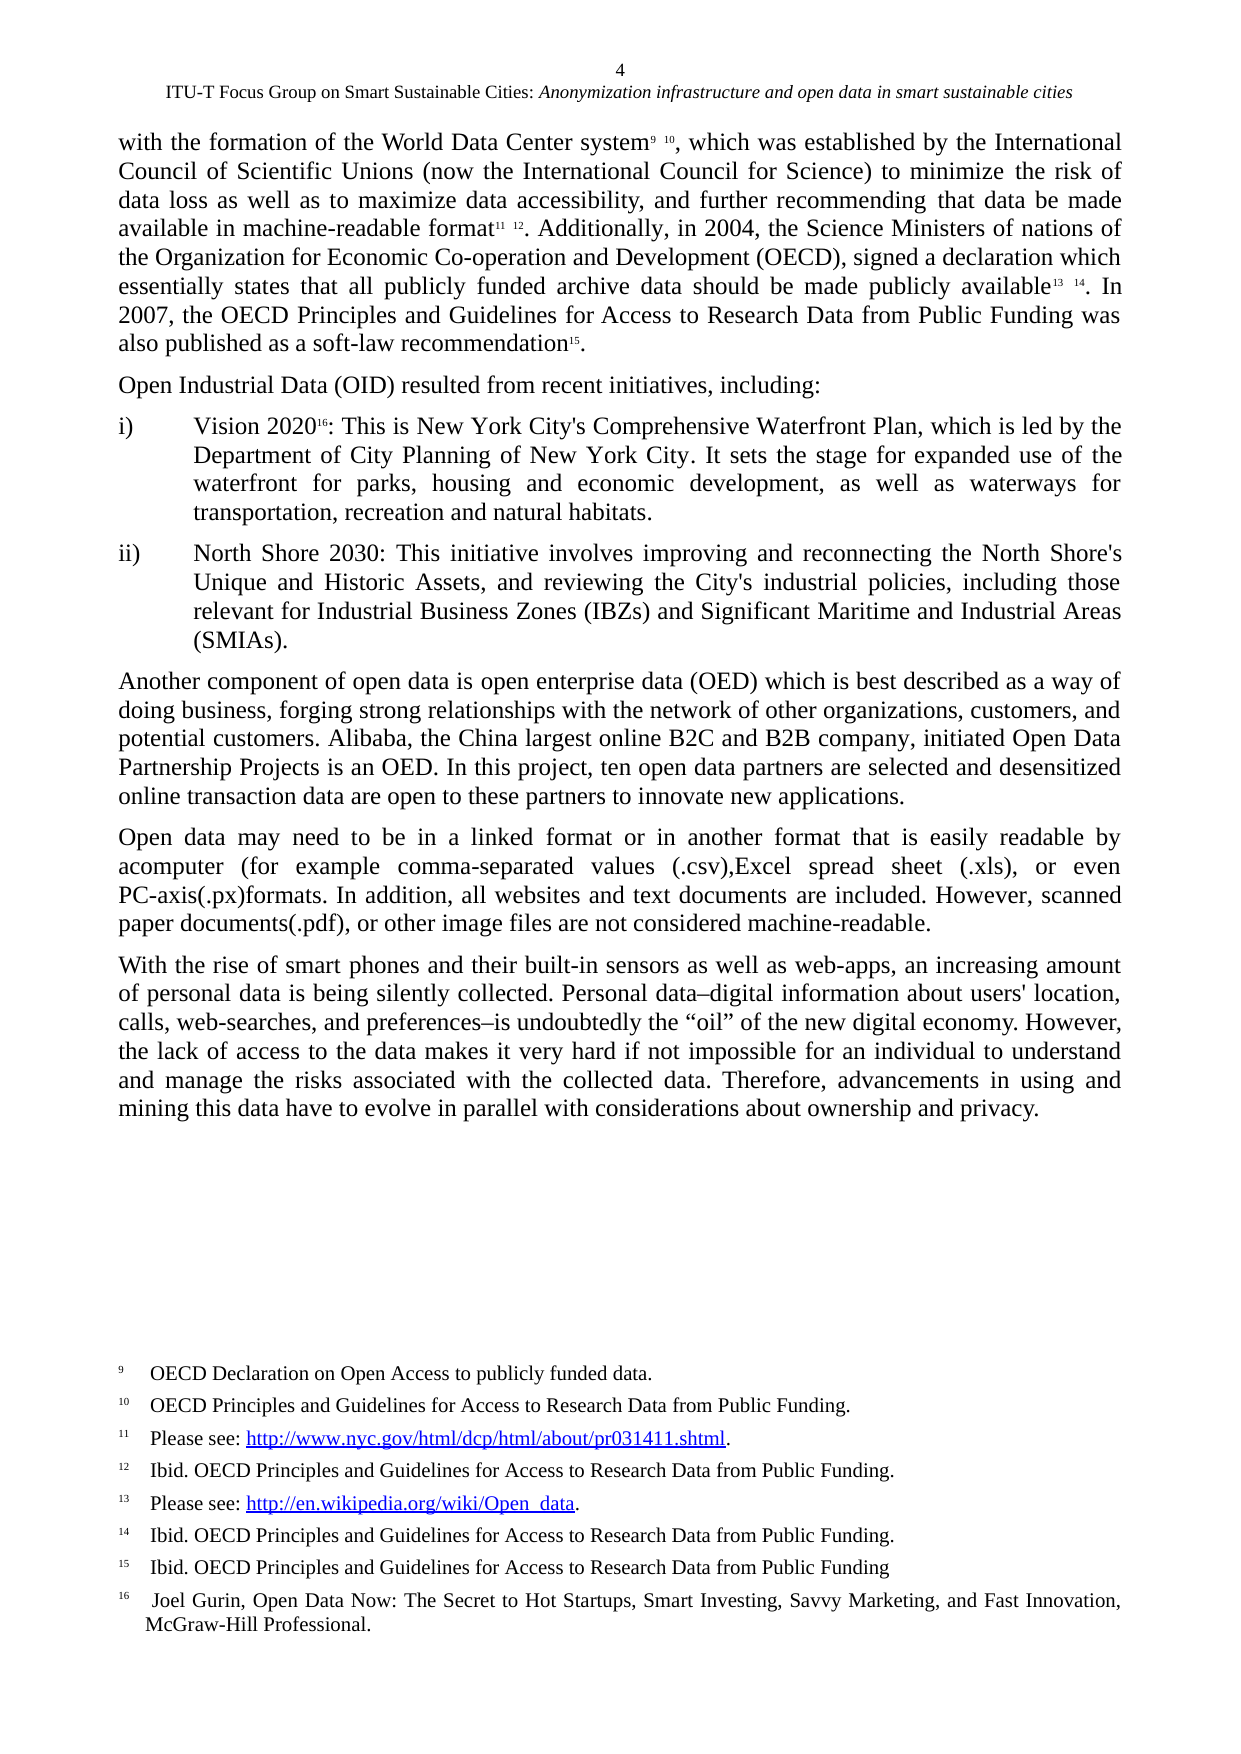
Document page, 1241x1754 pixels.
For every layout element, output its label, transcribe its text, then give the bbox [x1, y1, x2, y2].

list North Shore 2030: This initiative involves improving and reconnecting the North Shore's Unique and Historic Assets, and reviewing the City's industrial policies, including those relevant for Industrial Business Zones (IBZs) and Significant Maritime and Industrial Areas (SMIAs). [118, 538, 1122, 653]
text Open data may need to be in a linked format or in another format that is easily readable by acomputer (for example comma-separated values (.csv),Excel spread sheet (.xls), or even PC-axis(.px)formats. In addition, all websites and text documents are included. However, scanned paper documents(.pdf), or other image files are not considered machine-readable. [118, 822, 1122, 937]
text Another component of open data is open enterprise data (OED) which is best described as a way of doing business, forging strong relationships with the network of other organizations, customers, and potential customers. Alibaba, the China largest online B2C and B2B company, initiated Open Data Partnership Projects is an OED. In this project, ten open data partners are selected and desensitized online transaction data are open to these partners to innovate new applications. [118, 666, 1122, 810]
list Vision 2020: This is New York City's Comprehensive Waterfront Plan, which is led by the Department of City Planning of New York City. It sets the stage for expanded use of the waterfront for parks, housing and economic development, as well as waterways for transportation, recreation and natural habitats. [118, 411, 1122, 526]
text With the rise of smart phones and their built-in sensors as well as web-apps, an increasing amount of personal data is being silently collected. Personal data–digital information about users' location, calls, web-searches, and preferences–is undoubtedly the “oil” of the new digital economy. However, the lack of access to the data makes it very hard if not impossible for an individual to understand and manage the risks associated with the collected data. Therefore, advancements in using and mining this data have to evolve in parallel with considerations about ownership and privacy. [118, 950, 1122, 1122]
text Open Scientific Data (OSD) is the other important part of open data that came much before the inclusion of than OGD. The concept of open access to scientific data was institutionally established with the formation of the World Data Center system , which was established by the International Council of Scientific Unions (now the International Council for Science) to minimize the risk of data loss as well as to maximize data accessibility, and further recommending that data be made available in machine-readable format . Additionally, in 2004, the Science Ministers of nations of the Organization for Economic Co-operation and Development (OECD), signed a declaration which essentially states that all publicly funded archive data should be made publicly available . In 2007, the OECD Principles and Guidelines for Access to Research Data from Public Funding was also published as a soft-law recommendation. [118, 127, 1122, 357]
text Open Industrial Data (OID) resulted from recent initiatives, including: [118, 370, 1122, 398]
